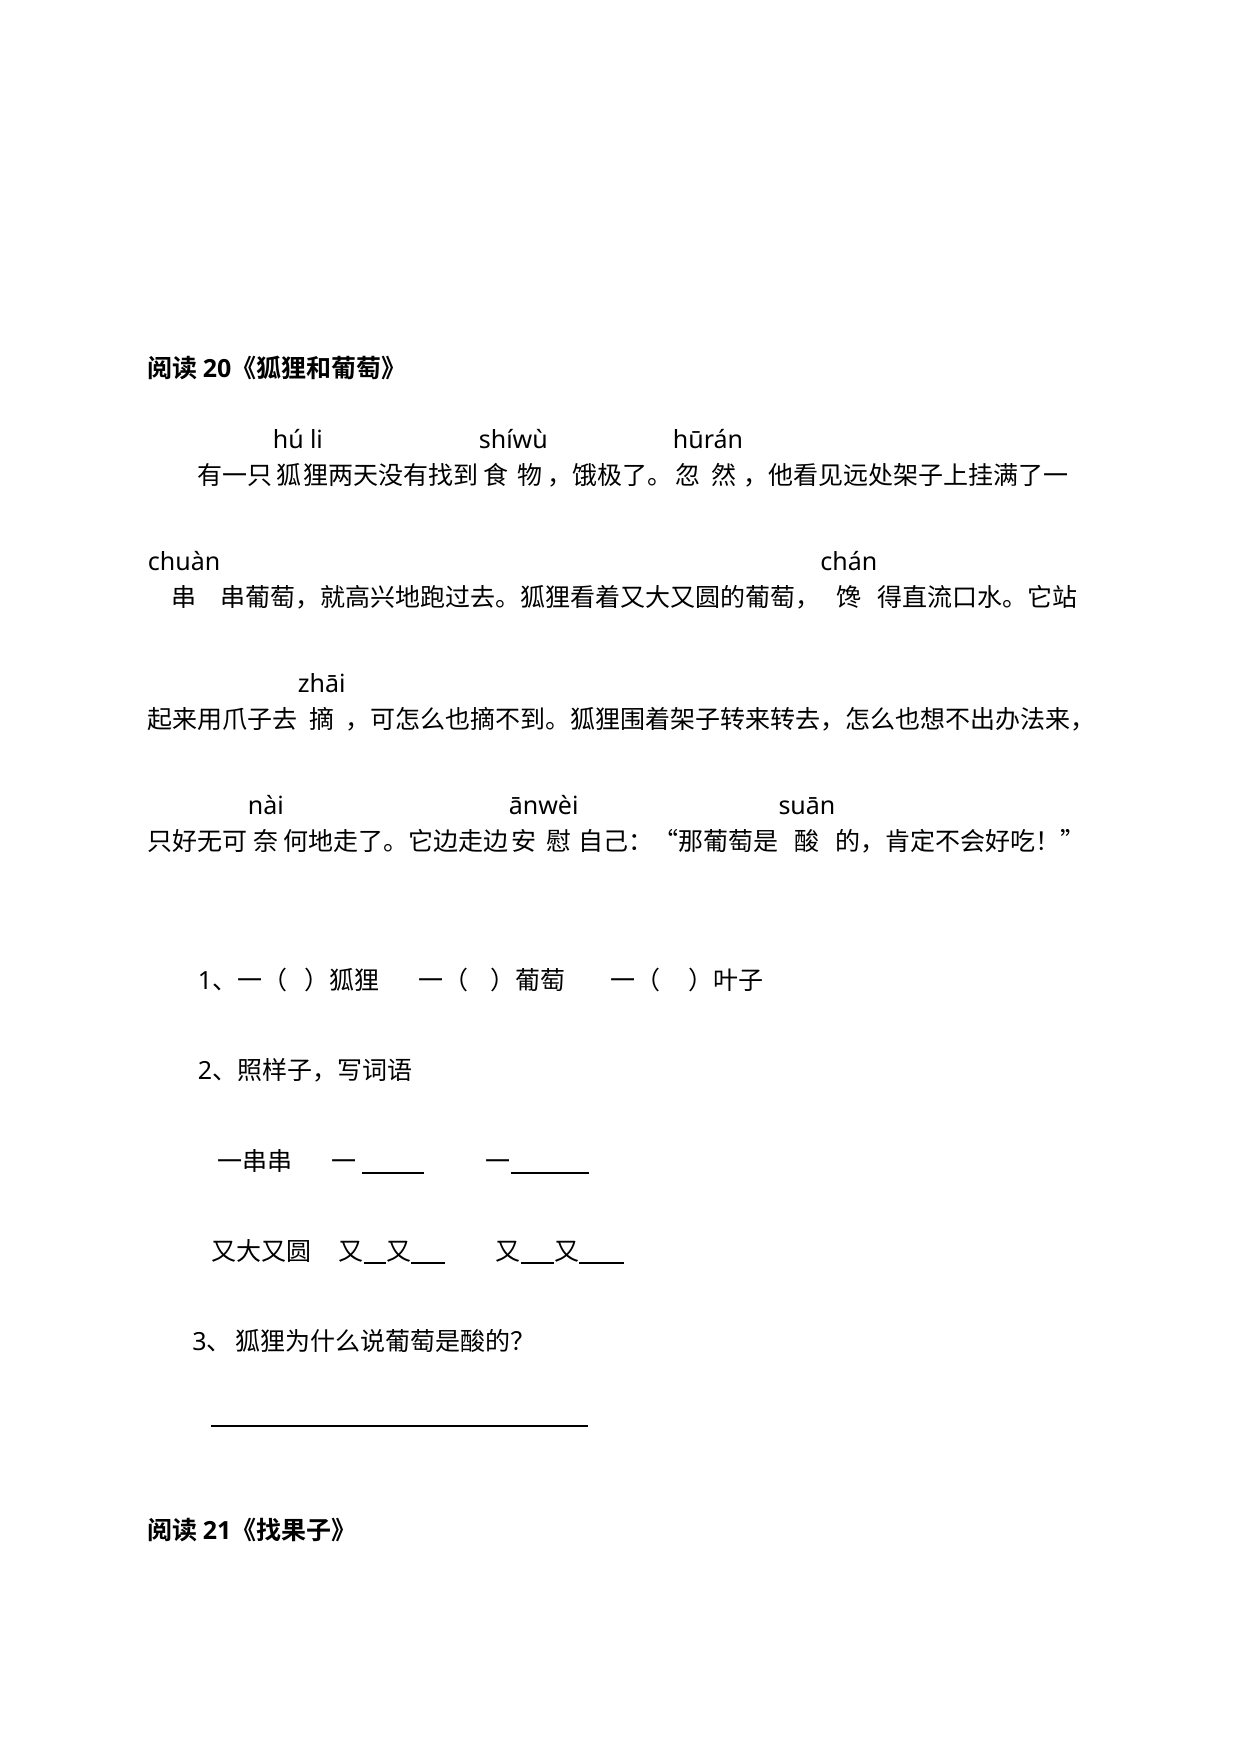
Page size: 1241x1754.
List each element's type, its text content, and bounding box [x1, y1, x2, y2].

text 又大又圆 又 又 又 又 [148, 1217, 1092, 1282]
text 一串串 一 一 [148, 1127, 1092, 1192]
text 阅读21《找果子》 [148, 1496, 1092, 1561]
list 狐狸为什么说葡萄是酸的？ [192, 1307, 1092, 1372]
text 有一只两天没有找到，饿极了。，他看见远处架子上挂满了一串葡萄，就高兴地跑过去。狐狸看着又大又圆的葡萄，得直流口水。它站起来用爪子去，可怎么也摘不到。狐狸围着架子转来转去，怎么也想不出办法来，只好无可何地走了。它边走边自己：“那葡萄是的，肯定不会好吃！” [148, 408, 1092, 871]
text 阅读20《狐狸和葡萄》 [148, 334, 1092, 399]
text 1、一（ ）狐狸 一（ ）葡萄 一（ ）叶子 [148, 946, 1092, 1011]
text 2、照样子，写词语 [148, 1036, 1092, 1101]
